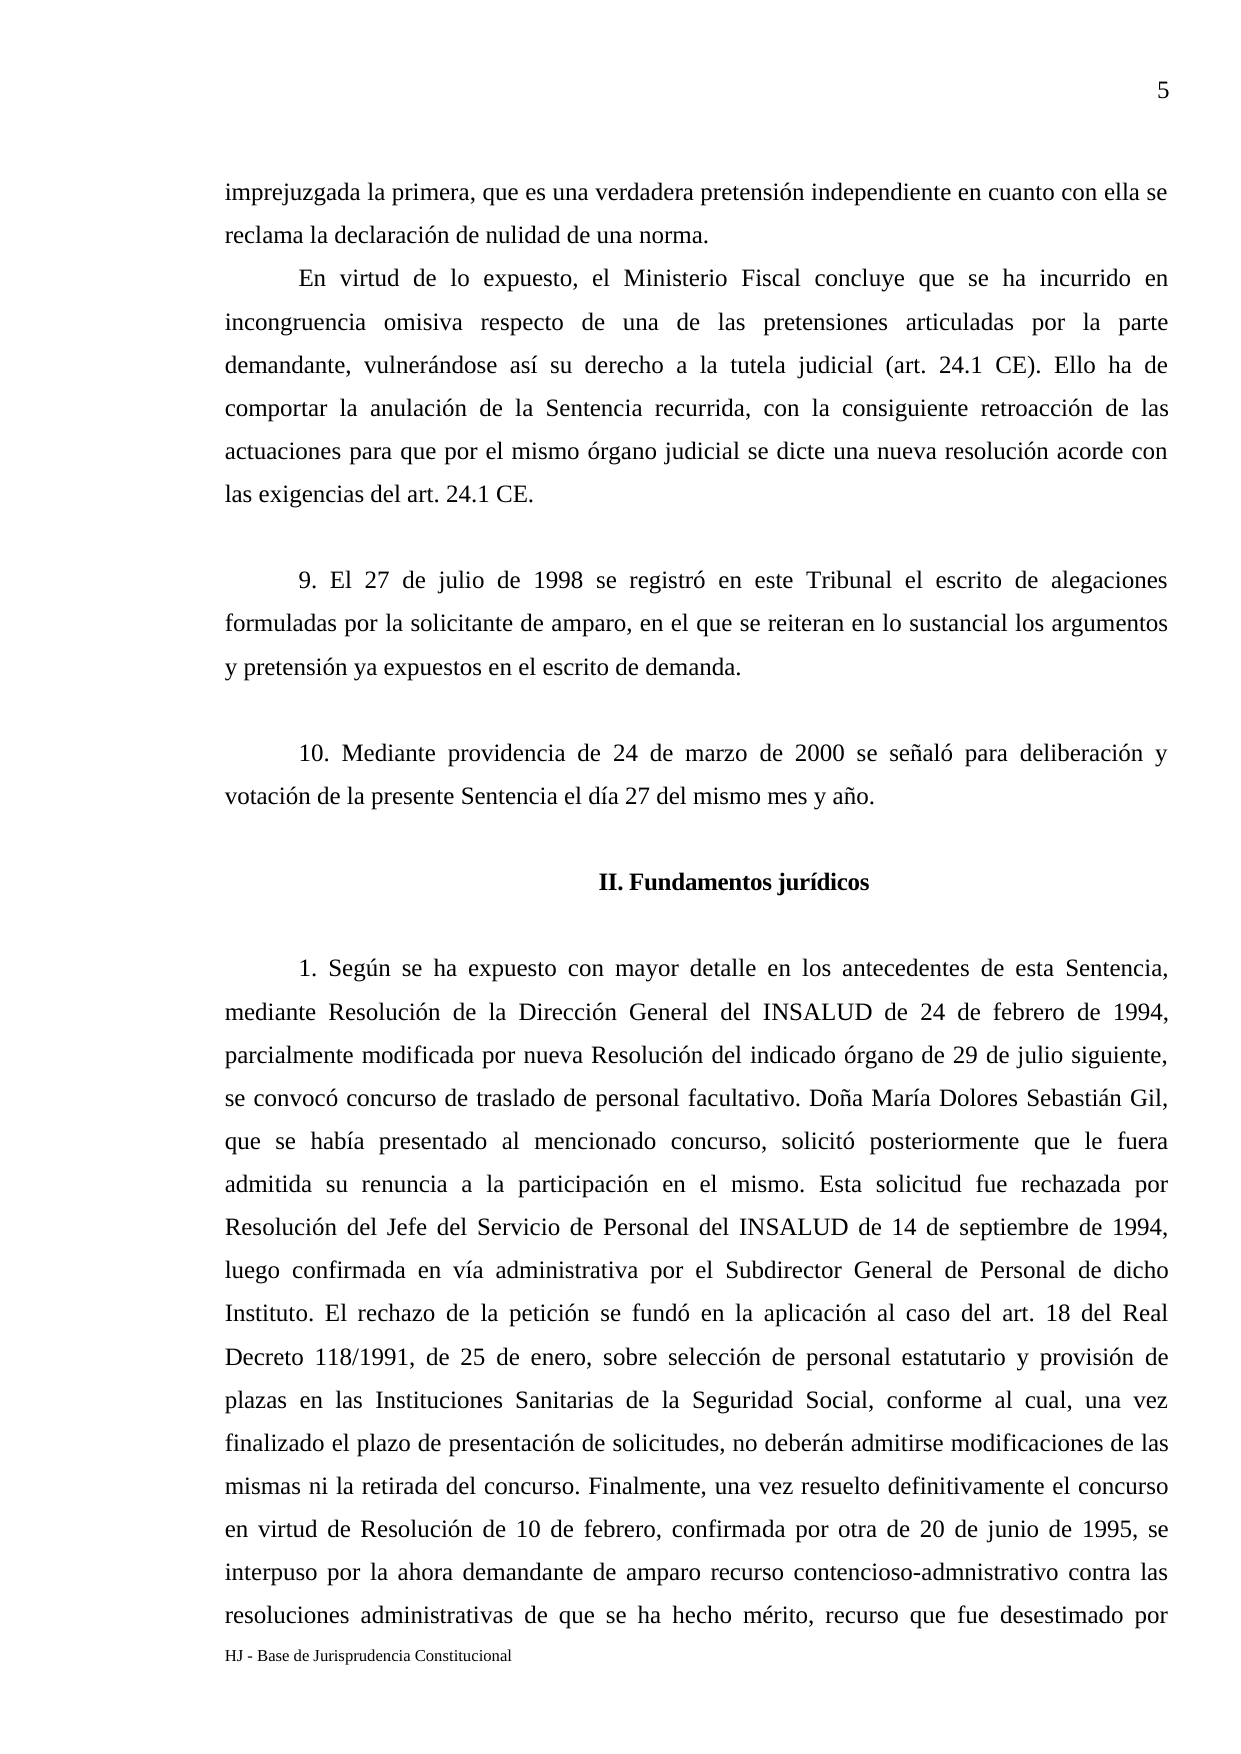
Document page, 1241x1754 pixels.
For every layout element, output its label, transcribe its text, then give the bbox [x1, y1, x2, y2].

text 9. El 27 de julio de 1998 se registró en este Tribunal el escrito de alegaciones formuladas por la solicitante de amparo, en el que se reiteran en lo sustancial los argumentos y pretensión ya expuestos en el escrito de demanda. [224, 565, 1169, 680]
text 10. Mediante providencia de 24 de marzo de 2000 se señaló para deliberación y votación de la presente Sentencia el día 27 del mismo mes y año. [224, 738, 1169, 810]
subtitle II. Fundamentos jurídicos [224, 867, 1169, 896]
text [224, 177, 1169, 249]
text En virtud de lo expuesto, el Ministerio Fiscal concluye que se ha incurrido en incongruencia omisiva respecto de una de las pretensiones articuladas por la parte demandante, vulnerándose así su derecho a la tutela judicial (art. 24.1 CE). Ello ha de comportar la anulación de la Sentencia recurrida, con la consiguiente retroacción de las actuaciones para que por el mismo órgano judicial se dicte una nueva resolución acorde con las exigencias del art. 24.1 CE. [224, 263, 1169, 508]
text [224, 953, 1169, 1629]
